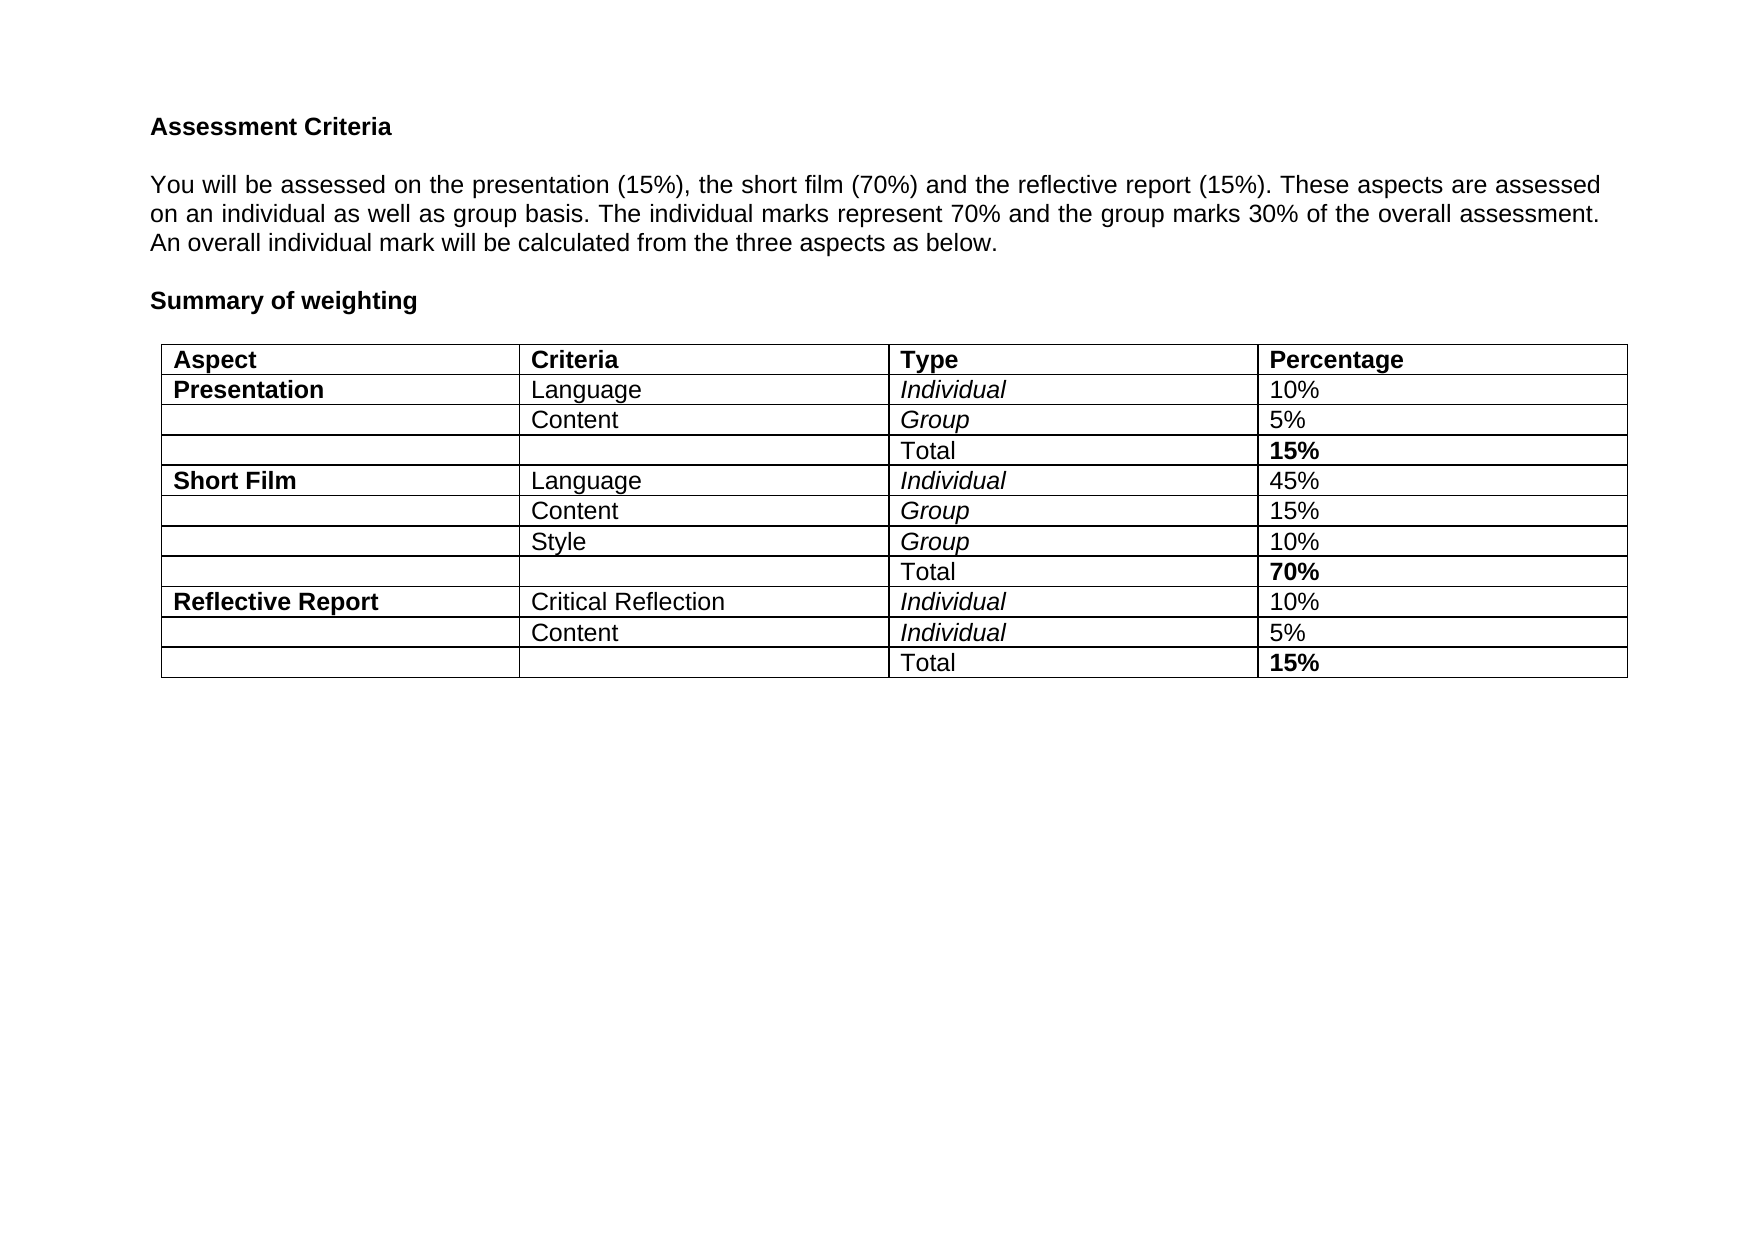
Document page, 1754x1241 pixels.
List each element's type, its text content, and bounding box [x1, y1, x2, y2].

text Summary of weighting [150, 286, 1604, 314]
table_cell [520, 648, 888, 677]
table_cell Content [520, 405, 888, 434]
table_cell Content [520, 496, 888, 525]
table_cell Critical Reflection [520, 587, 888, 616]
table_cell 10% [1259, 587, 1627, 616]
table_cell Total [890, 436, 1257, 464]
table_cell Language [520, 375, 888, 404]
table_header Percentage [1259, 345, 1627, 373]
table_cell Individual [890, 618, 1257, 646]
table_cell [162, 436, 519, 464]
table_cell Language [520, 466, 888, 495]
table_cell Group [890, 405, 1257, 434]
table_cell Individual [890, 587, 1257, 616]
table_cell [162, 527, 519, 555]
table_cell [162, 557, 519, 586]
table_cell Individual [890, 466, 1257, 495]
table_cell Reflective Report [162, 587, 519, 616]
table_cell Presentation [162, 375, 519, 404]
table_cell 15% [1259, 436, 1627, 464]
table_cell 15% [1259, 648, 1627, 677]
table_header Criteria [520, 345, 888, 373]
table_cell [162, 405, 519, 434]
table_cell [520, 436, 888, 464]
table_cell 70% [1259, 557, 1627, 586]
table_cell Total [890, 648, 1257, 677]
table_cell Group [890, 527, 1257, 555]
text Assessment Criteria [150, 112, 1604, 141]
table_header Aspect [162, 345, 519, 373]
table_cell Total [890, 557, 1257, 586]
table_cell 45% [1259, 466, 1627, 495]
table_cell 5% [1259, 405, 1627, 434]
table_cell [162, 648, 519, 677]
table_cell [162, 496, 519, 525]
table_cell Group [890, 496, 1257, 525]
table_cell 10% [1259, 375, 1627, 404]
table_cell Individual [890, 375, 1257, 404]
table_header Type [890, 345, 1257, 373]
table_cell [162, 618, 519, 646]
table_cell 10% [1259, 527, 1627, 555]
table_cell Style [520, 527, 888, 555]
table_cell Content [520, 618, 888, 646]
text You will be assessed on the presentation (15%), the short film (70%) and the reflective report (15%). These aspects are assessed on an individual as well as group basis. The individual marks represent 70% and the group marks 30% of the overall assessment. An overall individual mark will be calculated from the three aspects as below. [150, 170, 1604, 257]
table_cell Short Film [162, 466, 519, 495]
table_cell 15% [1259, 496, 1627, 525]
table_cell 5% [1259, 618, 1627, 646]
table_cell [520, 557, 888, 586]
